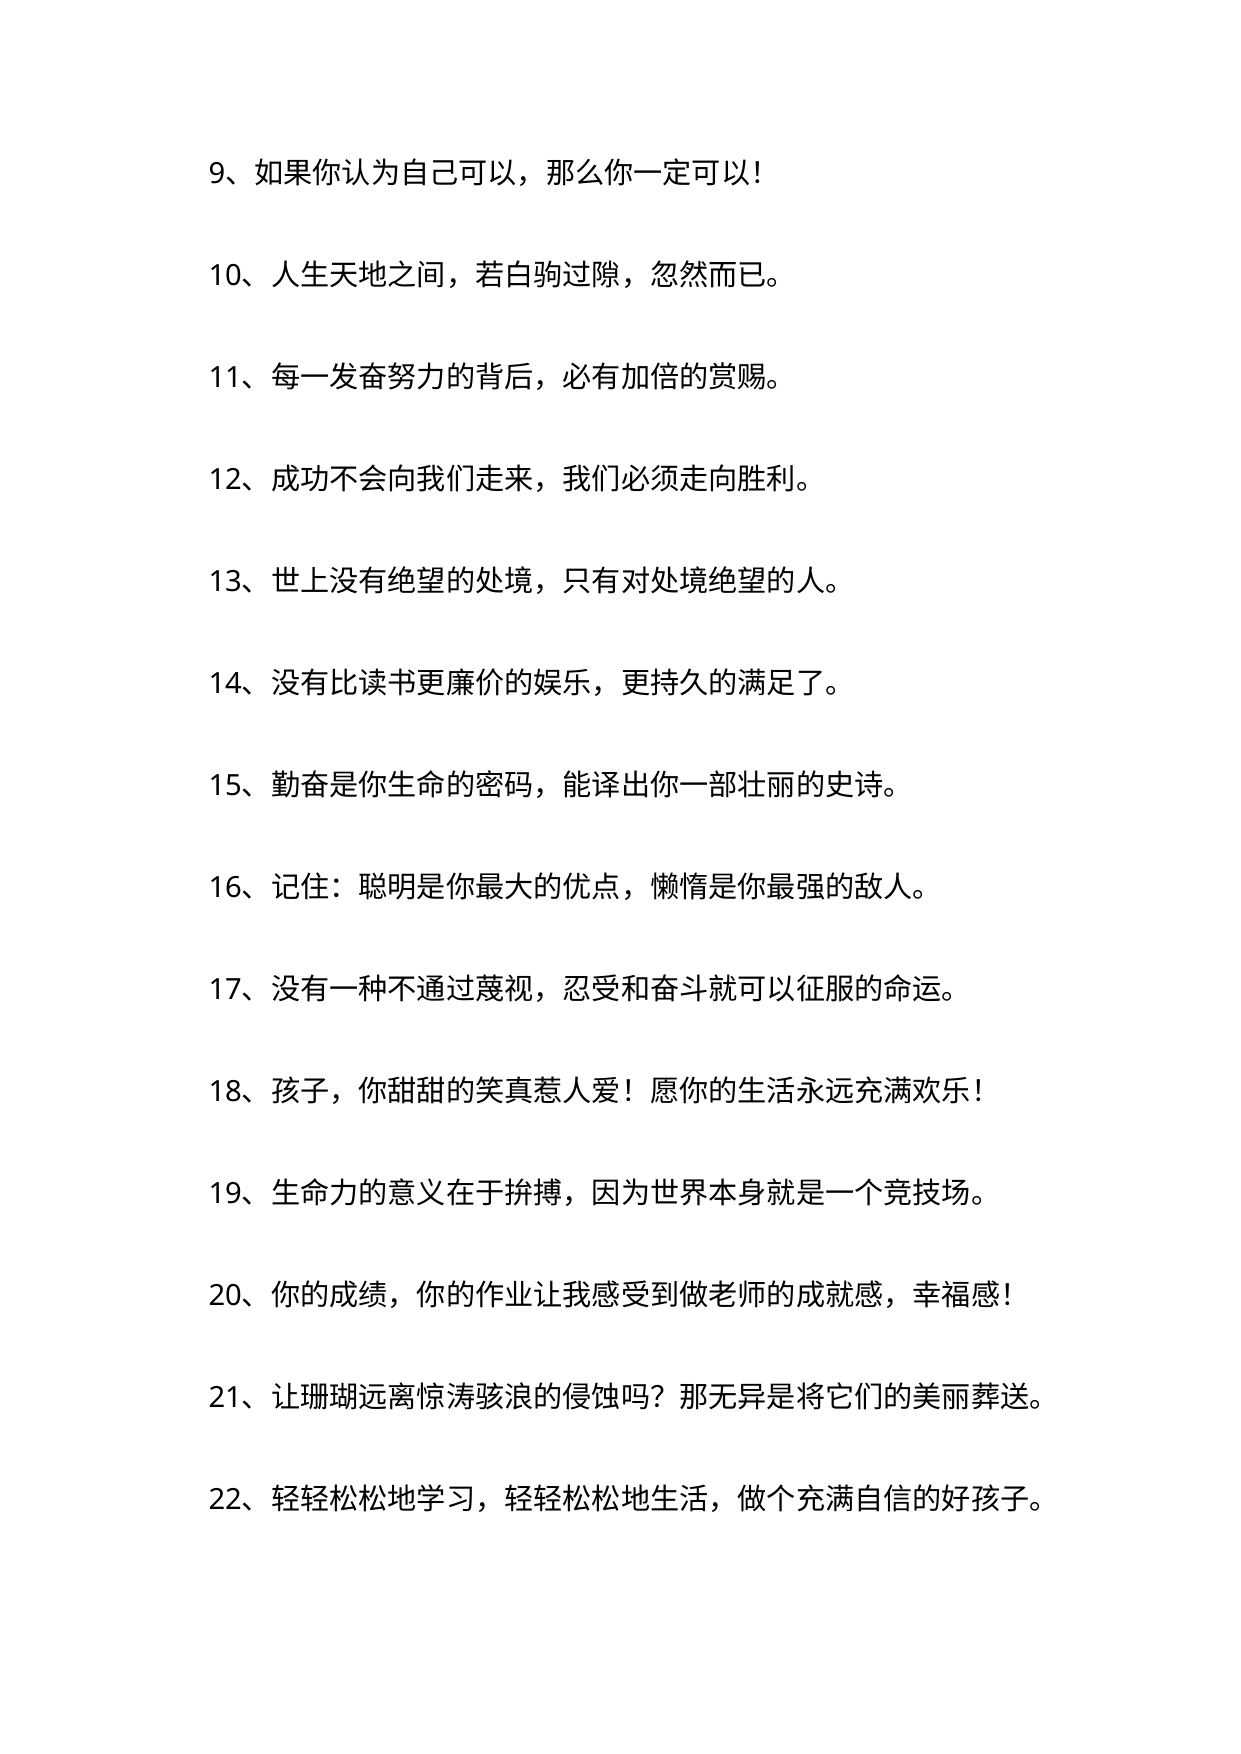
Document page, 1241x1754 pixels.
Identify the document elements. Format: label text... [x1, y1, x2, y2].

text 17、没有一种不通过蔑视，忍受和奋斗就可以征服的命运。 [150, 966, 1090, 1008]
text 13、世上没有绝望的处境，只有对处境绝望的人。 [150, 558, 1090, 600]
text 22、轻轻松松地学习，轻轻松松地生活，做个充满自信的好孩子。 [150, 1476, 1090, 1518]
text 9、如果你认为自己可以，那么你一定可以！ [150, 150, 1090, 192]
text 15、勤奋是你生命的密码，能译出你一部壮丽的史诗。 [150, 762, 1090, 804]
text 10、人生天地之间，若白驹过隙，忽然而已。 [150, 252, 1090, 294]
text 18、孩子，你甜甜的笑真惹人爱！愿你的生活永远充满欢乐！ [150, 1068, 1090, 1110]
text 16、记住：聪明是你最大的优点，懒惰是你最强的敌人。 [150, 864, 1090, 906]
text 21、让珊瑚远离惊涛骇浪的侵蚀吗？那无异是将它们的美丽葬送。 [150, 1374, 1090, 1416]
text 11、每一发奋努力的背后，必有加倍的赏赐。 [150, 354, 1090, 396]
text 14、没有比读书更廉价的娱乐，更持久的满足了。 [150, 660, 1090, 702]
text 19、生命力的意义在于拚搏，因为世界本身就是一个竞技场。 [150, 1170, 1090, 1212]
text 20、你的成绩，你的作业让我感受到做老师的成就感，幸福感！ [150, 1272, 1090, 1314]
text 12、成功不会向我们走来，我们必须走向胜利。 [150, 456, 1090, 498]
